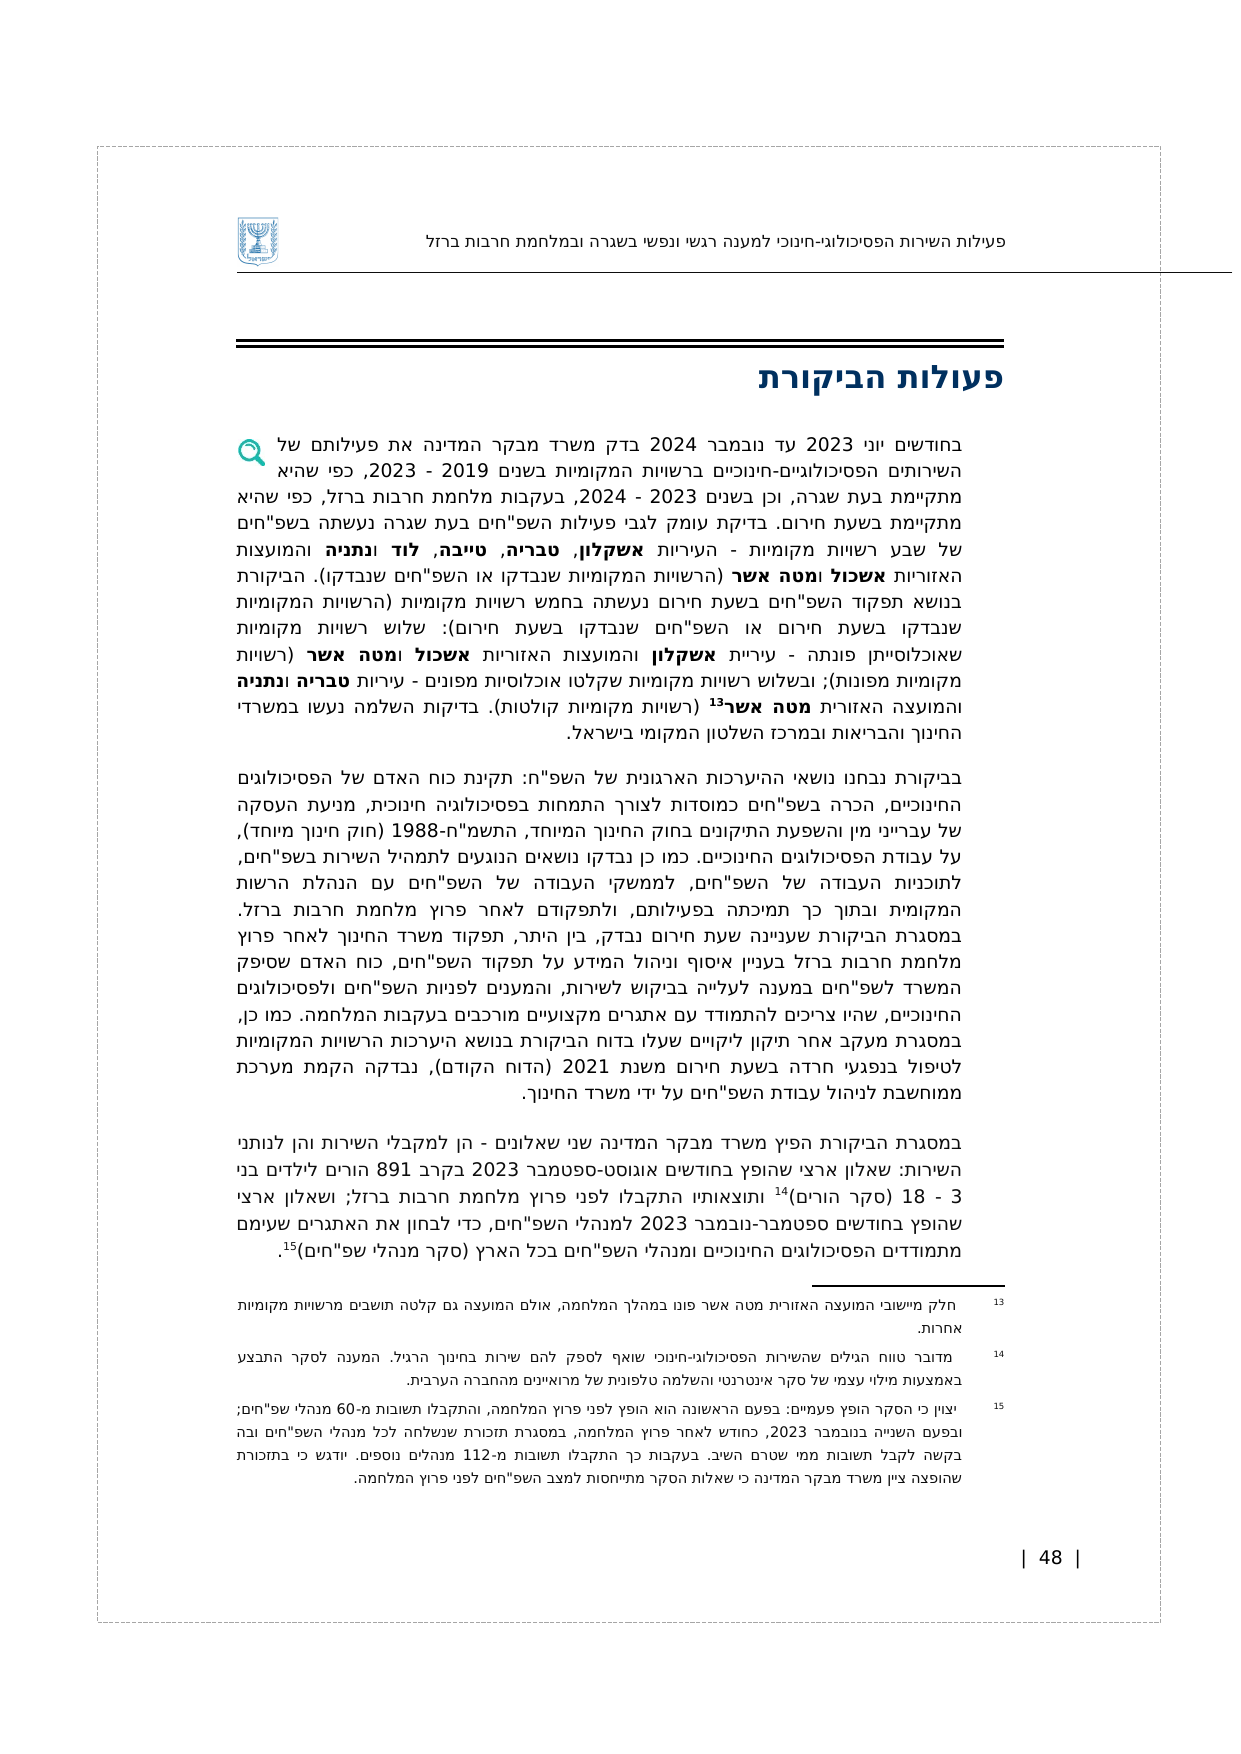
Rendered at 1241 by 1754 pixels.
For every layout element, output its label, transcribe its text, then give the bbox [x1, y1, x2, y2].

text בביקורת נבחנו נושאי ההיערכות הארגונית של השפ"ח: תקינת כוח האדם של הפסיכולוגים החינוכיים, הכרה בשפ"חים כמוסדות לצורך התמחות בפסיכולוגיה חינוכית, מניעת העסקה של עברייני מין והשפעת התיקונים בחוק החינוך המיוחד, התשמ"ח-1988 (חוק חינוך מיוחד), על עבודת הפסיכולוגים החינוכיים. כמו כן נבדקו נושאים הנוגעים לתמהיל השירות בשפ"חים, לתוכניות העבודה של השפ"חים, לממשקי העבודה של השפ"חים עם הנהלת הרשות המקומית ובתוך כך תמיכתה בפעילותם, ולתפקודם לאחר פרוץ מלחמת חרבות ברזל. במסגרת הביקורת שעניינה שעת חירום נבדק, בין היתר, תפקוד משרד החינוך לאחר פרוץ מלחמת חרבות ברזל בעניין איסוף וניהול המידע על תפקוד השפ"חים, כוח האדם שסיפק המשרד לשפ"חים במענה לעלייה בביקוש לשירות, והמענים לפניות השפ"חים ולפסיכולוגים החינוכיים, שהיו צריכים להתמודד עם אתגרים מקצועיים מורכבים בעקבות המלחמה. כמו כן, במסגרת מעקב אחר תיקון ליקויים שעלו בדוח הביקורת בנושא היערכות הרשויות המקומיות לטיפול בנפגעי חרדה בשעת חירום משנת 2021 (הדוח הקודם), נבדקה הקמת מערכת ממוחשבת לניהול עבודת השפ"חים על ידי משרד החינוך. [236, 767, 963, 1104]
text במסגרת הביקורת הפיץ משרד מבקר המדינה שני שאלונים - הן למקבלי השירות והן לנותני השירות: שאלון ארצי שהופץ בחודשים אוגוסט-ספטמבר 2023 בקרב 891 הורים לילדים בני 3 - 18 (סקר הורים) ותוצאותיו התקבלו לפני פרוץ מלחמת חרבות ברזל; ושאלון ארצי שהופץ בחודשים ספטמבר-נובמבר 2023 למנהלי השפ"חים, כדי לבחון את האתגרים שעימם מתמודדים הפסיכולוגים החינוכיים ומנהלי השפ"חים בכל הארץ (סקר מנהלי שפ"חים). [236, 1127, 963, 1263]
text פעולות הביקורת [236, 348, 1004, 396]
text בחודשים יוני 2023 עד נובמבר 2024 בדק משרד מבקר המדינה את פעילותם של השירותים הפסיכולוגיים-חינוכיים ברשויות המקומיות בשנים 2019 - 2023, כפי שהיא מתקיימת בעת שגרה, וכן בשנים 2023 - 2024, בעקבות מלחמת חרבות ברזל, כפי שהיא מתקיימת בשעת חירום. בדיקת עומק לגבי פעילות השפ"חים בעת שגרה נעשתה בשפ"חים של שבע רשויות מקומיות - העיריות אשקלון, טבריה, טייבה, לוד ונתניה והמועצות האזוריות אשכול ומטה אשר (הרשויות המקומיות שנבדקו או השפ"חים שנבדקו). הביקורת בנושא תפקוד השפ"חים בשעת חירום נעשתה בחמש רשויות מקומיות (הרשויות המקומיות שנבדקו בשעת חירום או השפ"חים שנבדקו בשעת חירום): שלוש רשויות מקומיות שאוכלוסייתן פונתה - עיריית אשקלון והמועצות האזוריות אשכול ומטה אשר (רשויות מקומיות מפונות); ובשלוש רשויות מקומיות שקלטו אוכלוסיות מפונים - עיריות טבריה ונתניה והמועצה האזורית מטה אשר (רשויות מקומיות קולטות). בדיקות השלמה נעשו במשרדי החינוך והבריאות ובמרכז השלטון המקומי בישראל. [236, 434, 963, 744]
picture [238, 439, 265, 466]
